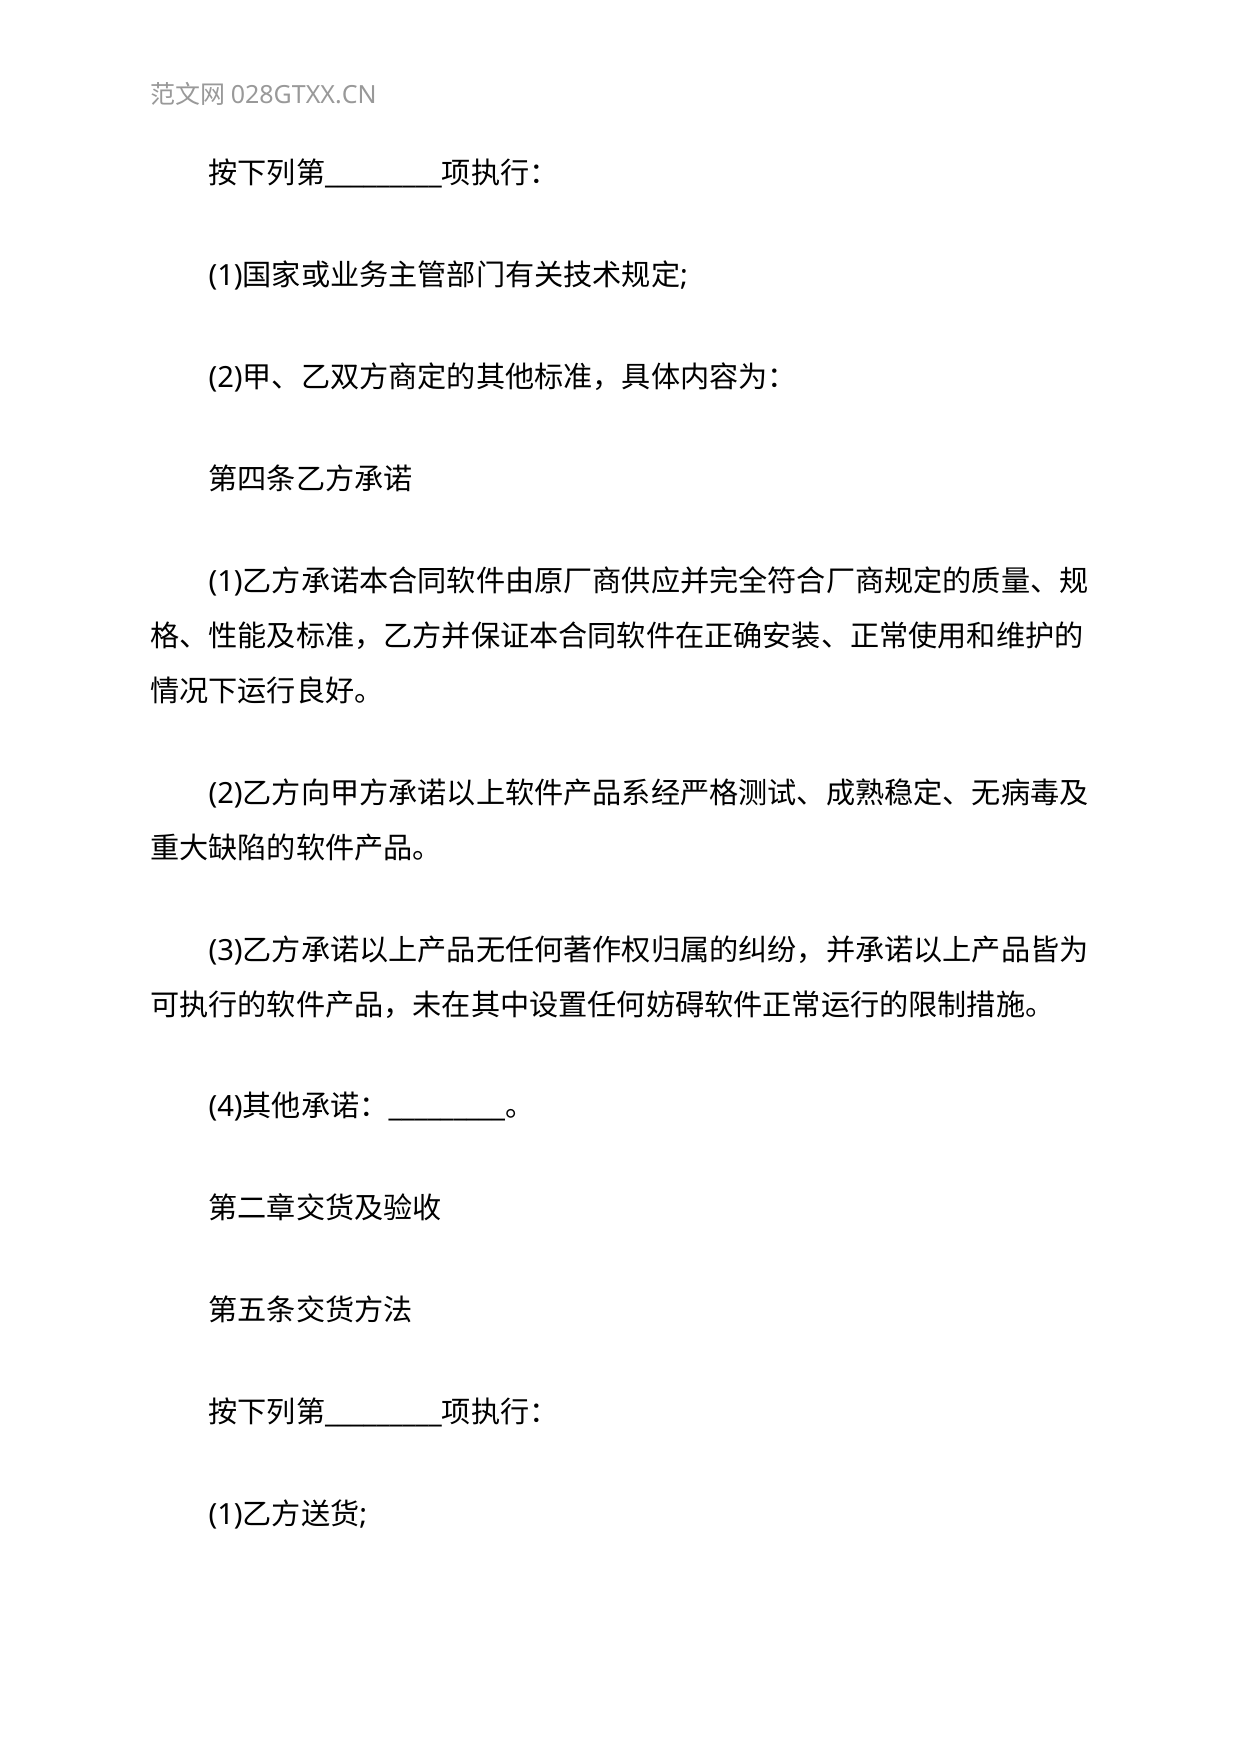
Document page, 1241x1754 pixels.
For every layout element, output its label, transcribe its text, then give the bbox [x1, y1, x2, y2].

text 第二章交货及验收 [150, 1185, 1090, 1227]
text 第四条乙方承诺 [150, 456, 1090, 498]
text (1)国家或业务主管部门有关技术规定; [150, 252, 1090, 294]
text (3)乙方承诺以上产品无任何著作权归属的纠纷，并承诺以上产品皆为可执行的软件产品，未在其中设置任何妨碍软件正常运行的限制措施。 [150, 926, 1090, 1023]
text (1)乙方送货; [150, 1490, 1090, 1533]
text (2)甲、乙双方商定的其他标准，具体内容为： [150, 354, 1090, 396]
text 第五条交货方法 [150, 1287, 1090, 1329]
text (4)其他承诺：_________。 [150, 1083, 1090, 1125]
text 按下列第_________项执行： [150, 1388, 1090, 1431]
text (2)乙方向甲方承诺以上软件产品系经严格测试、成熟稳定、无病毒及重大缺陷的软件产品。 [150, 769, 1090, 867]
text (1)乙方承诺本合同软件由原厂商供应并完全符合厂商规定的质量、规格、性能及标准，乙方并保证本合同软件在正确安装、正常使用和维护的情况下运行良好。 [150, 558, 1090, 710]
text 按下列第_________项执行： [150, 150, 1090, 192]
